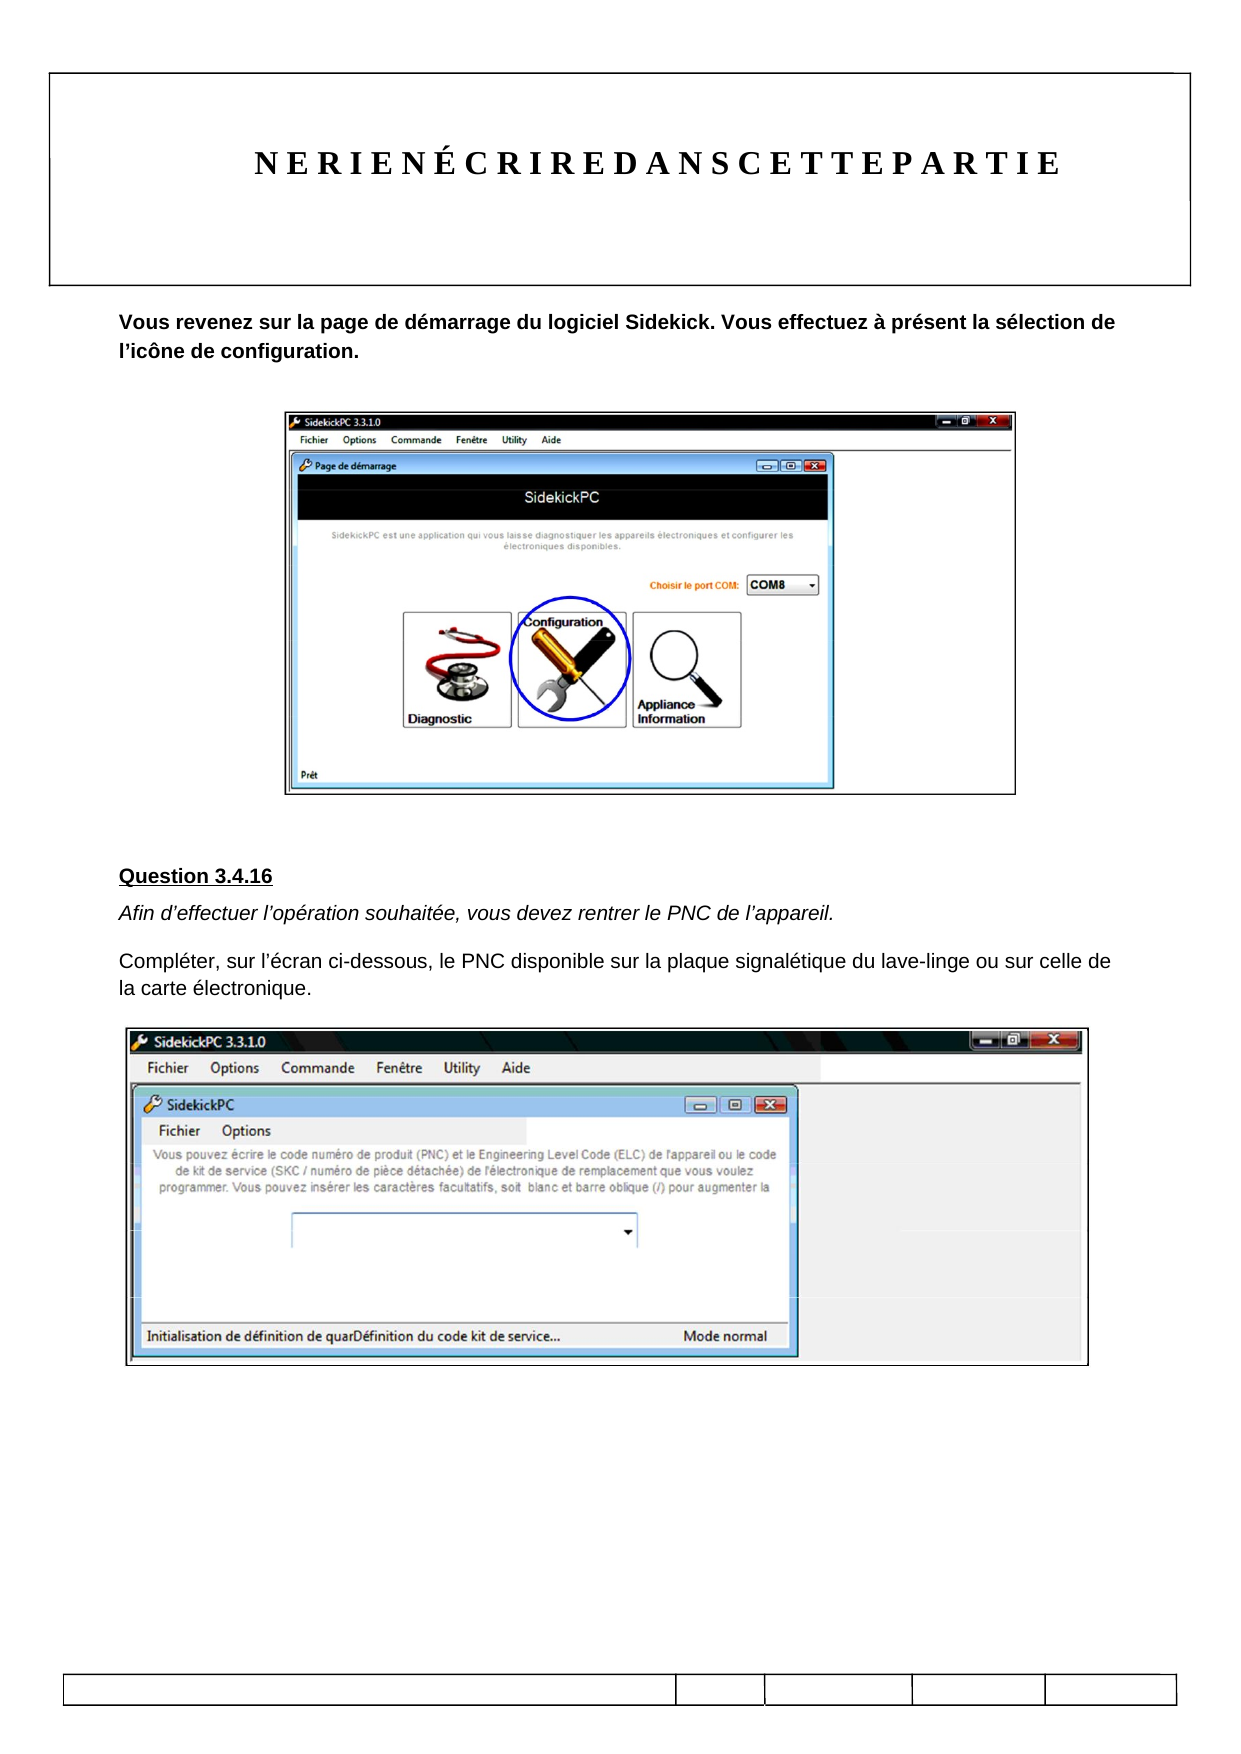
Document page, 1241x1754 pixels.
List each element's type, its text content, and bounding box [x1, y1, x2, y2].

picture [282, 409, 1018, 797]
text Afin d’effectuer l’opération souhaitée, vous devez rentrer le PNC de l’appareil. [119, 901, 1121, 925]
text Vous revenez sur la page de démarrage du logiciel Sidekick. Vous effectuez à présent la sélection de l’icône de configuration. [119, 310, 1121, 362]
picture [123, 1025, 1091, 1368]
text Question 3.4.16 [119, 864, 1121, 888]
text N E R I E N É C R I R E D A N S C E T T E P A R T I E [254, 143, 1121, 182]
text Compléter, sur l’écran ci-dessous, le PNC disponible sur la plaque signalétique du lave-linge ou sur celle de la carte électronique. [119, 948, 1121, 1000]
